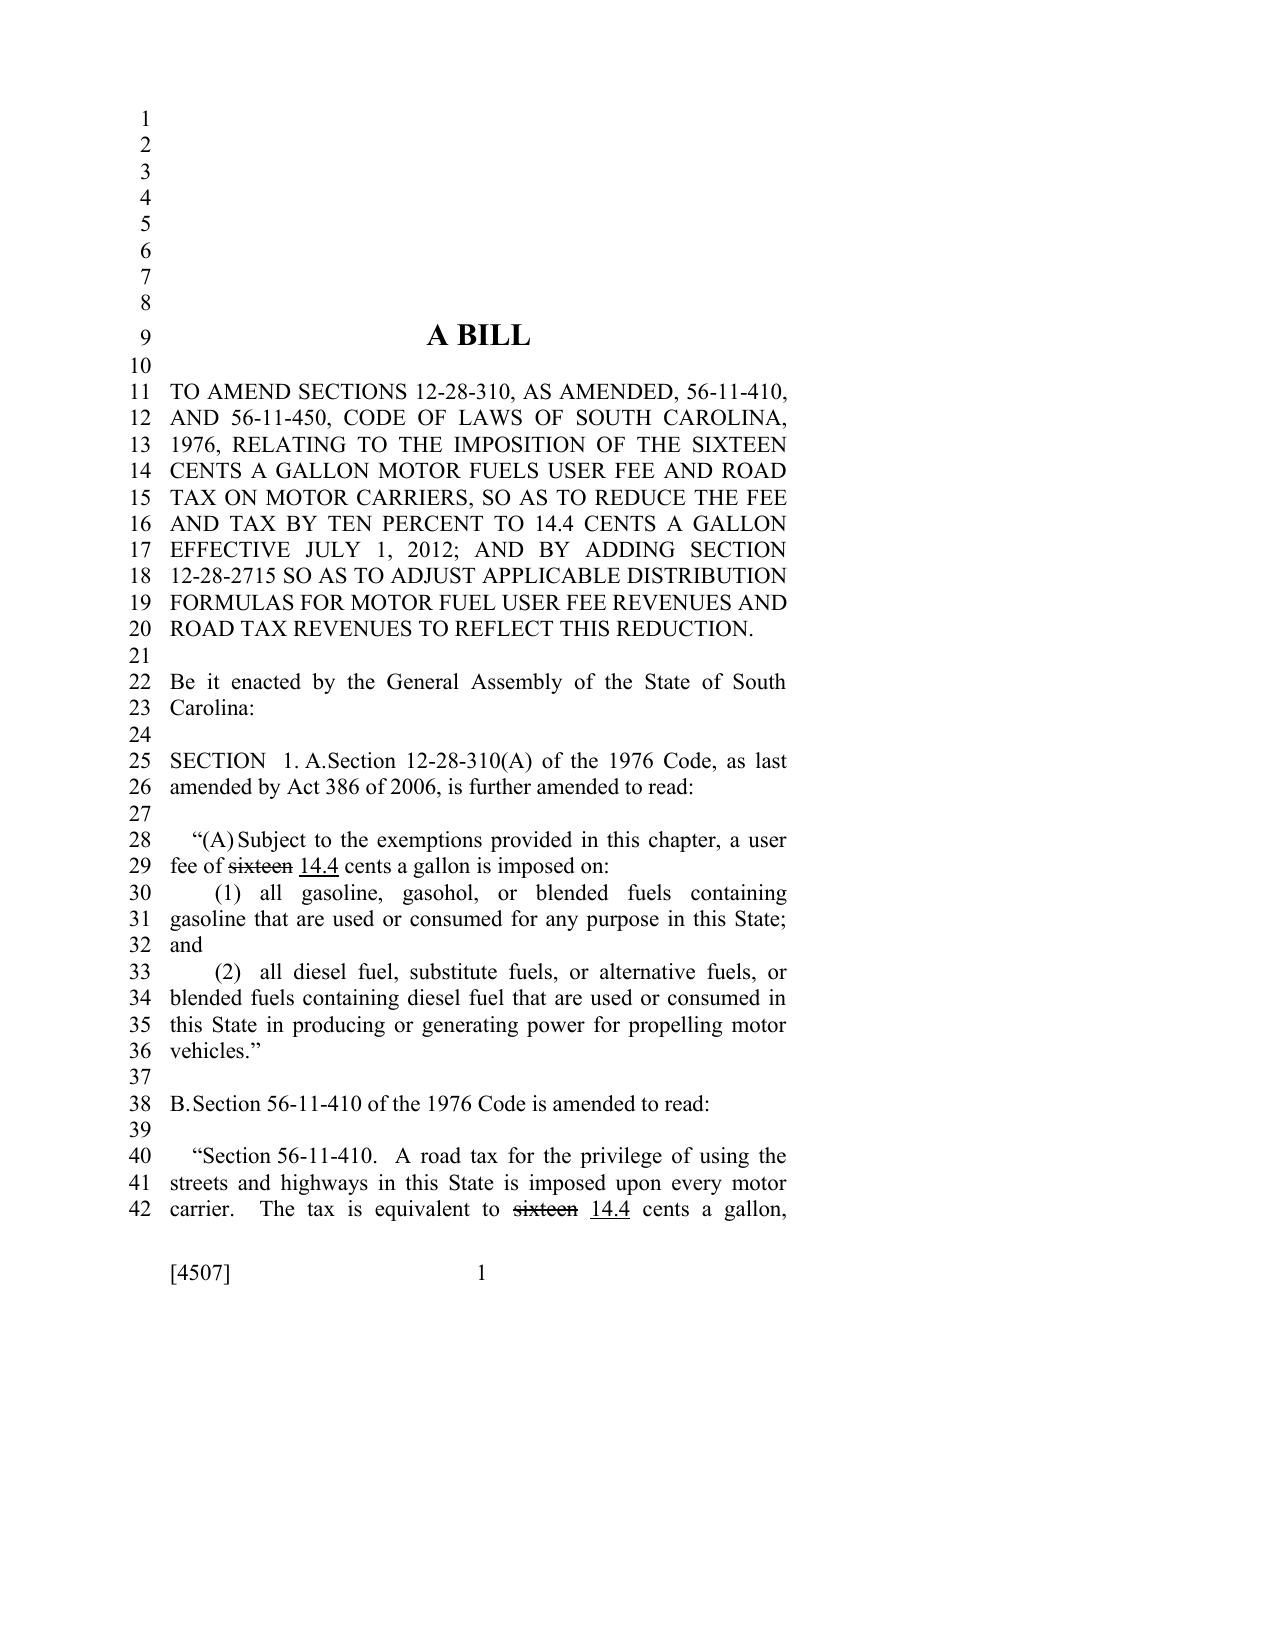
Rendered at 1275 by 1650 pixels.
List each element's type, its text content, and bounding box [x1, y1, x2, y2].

text A BILL [169, 316, 787, 352]
text “(A) Subject to the exemptions provided in this chapter, a user fee of sixteen 14.4 cents a gallon is imposed on: [169, 826, 787, 879]
text (2) all diesel fuel, substitute fuels, or alternative fuels, or blended fuels containing diesel fuel that are used or consumed in this State in producing or generating power for propelling motor vehicles.” [169, 958, 787, 1063]
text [169, 1142, 787, 1221]
text TO AMEND SECTIONS 12-28-310, AS AMENDED, 56-11-410, AND 56-11-450, CODE OF LAWS OF SOUTH CAROLINA, 1976, RELATING TO THE IMPOSITION OF THE SIXTEEN CENTS A GALLON MOTOR FUELS USER FEE AND ROAD TAX ON MOTOR CARRIERS, SO AS TO REDUCE THE FEE AND TAX BY TEN PERCENT TO 14.4 CENTS A GALLON EFFECTIVE JULY 1, 2012; AND BY ADDING SECTION 12-28-2715 SO AS TO ADJUST APPLICABLE DISTRIBUTION FORMULAS FOR MOTOR FUEL USER FEE REVENUES AND ROAD TAX REVENUES TO REFLECT THIS REDUCTION. [169, 378, 787, 642]
text SECTION 1. A. Section 12-28-310(A) of the 1976 Code, as last amended by Act 386 of 2006, is further amended to read: [169, 747, 787, 800]
text (1) all gasoline, gasohol, or blended fuels containing gasoline that are used or consumed for any purpose in this State; and [169, 879, 787, 958]
text B. Section 56-11-410 of the 1976 Code is amended to read: [169, 1090, 787, 1116]
text Be it enacted by the General Assembly of the State of South Carolina: [169, 668, 787, 721]
